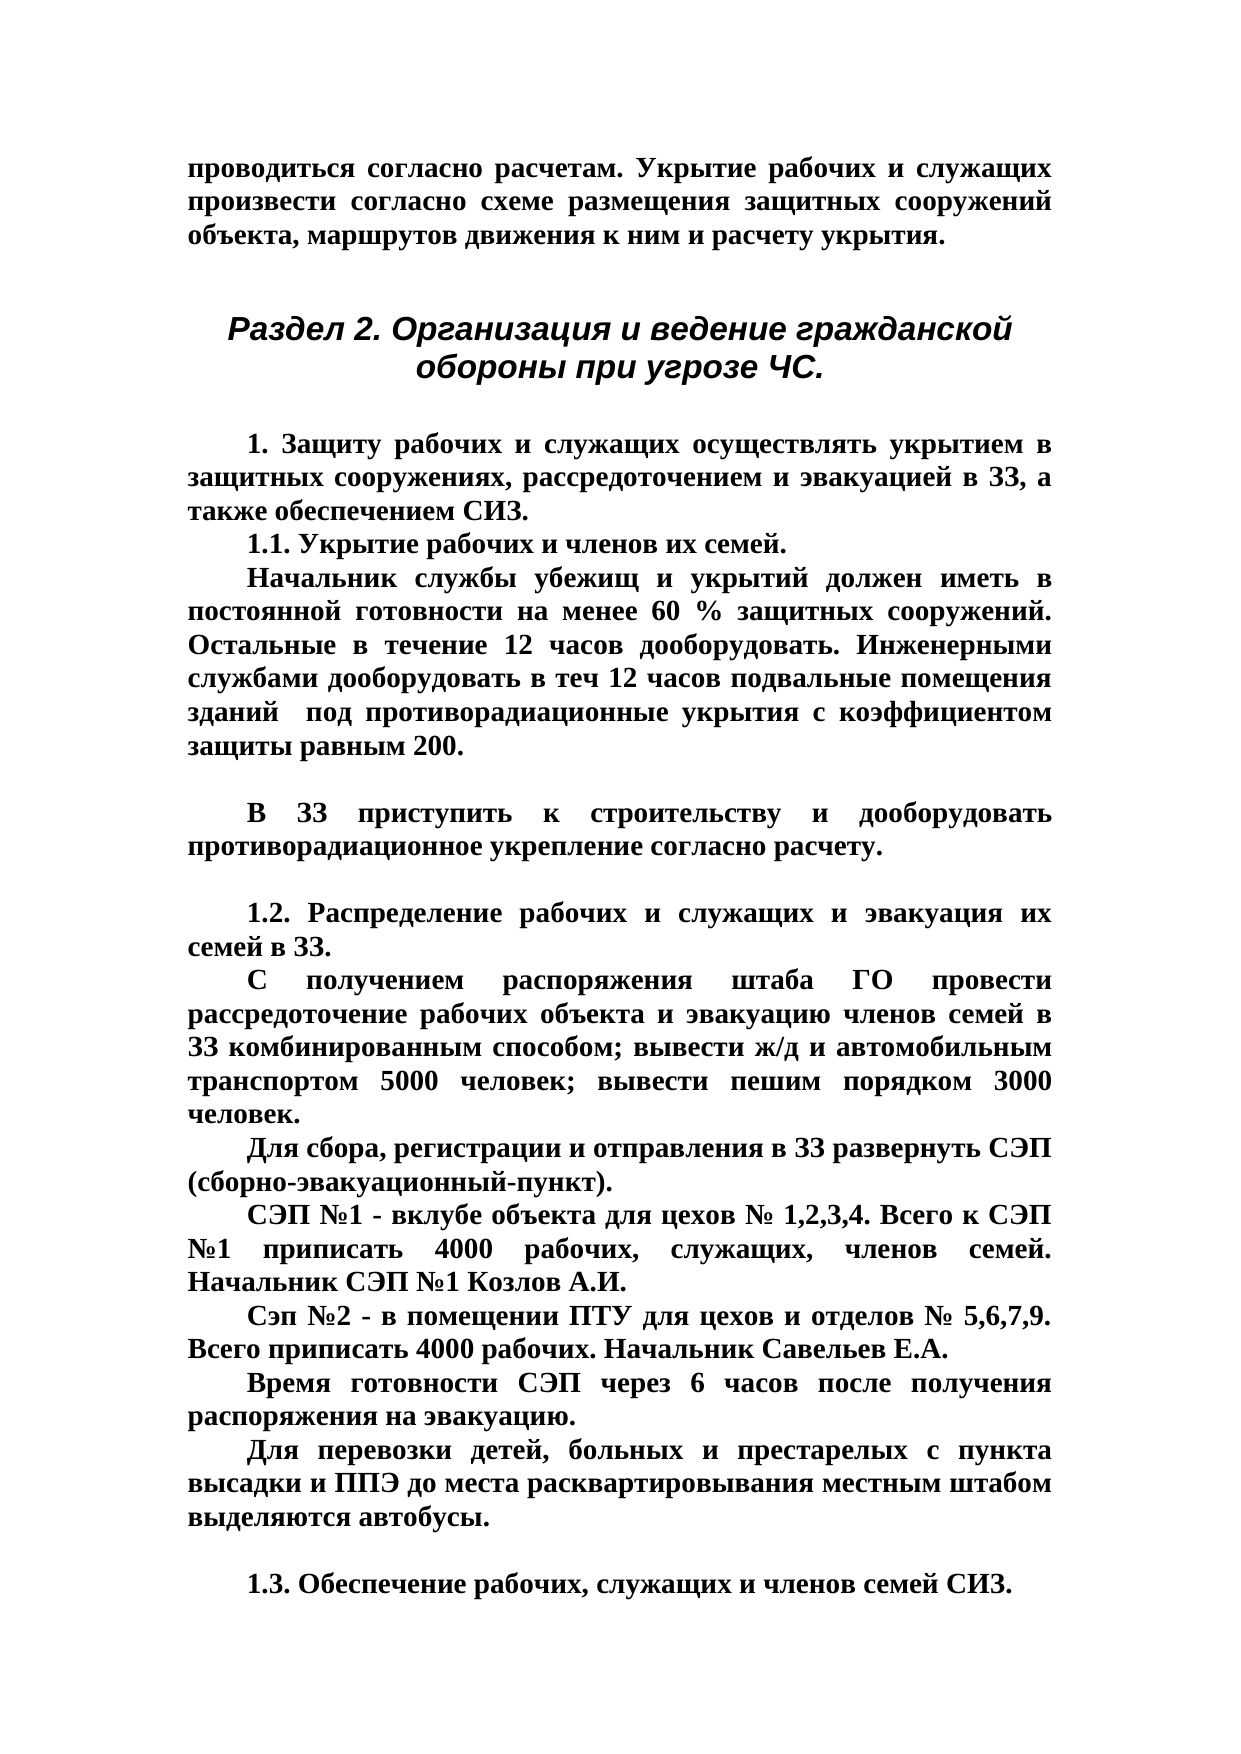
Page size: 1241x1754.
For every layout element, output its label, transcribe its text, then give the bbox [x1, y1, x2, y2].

text Для сбора, регистрации и отправления в ЗЗ развернуть СЭП (сборно-эвакуационный-пункт). [187, 1130, 1053, 1197]
text 1.1. Укрытие рабочих и членов их семей. [187, 526, 1053, 560]
text 1. Защиту рабочих и служащих осуществлять укрытием в защитных сооружениях, рассредоточением и эвакуацией в ЗЗ, а также обеспечением СИЗ. [187, 426, 1053, 526]
text Сэп №2 - в помещении ПТУ для цехов и отделов № 5,6,7,9. Всего приписать 4000 рабочих. Начальник Савельев Е.А. [187, 1298, 1053, 1365]
text С получением распоряжения штаба ГО провести рассредоточение рабочих объекта и эвакуацию членов семей в ЗЗ комбинированным способом; вывести ж/д и автомобильным транспортом 5000 человек; вывести пешим порядком 3000 человек. [187, 962, 1053, 1130]
text 1.2. Распределение рабочих и служащих и эвакуация их семей в ЗЗ. [187, 895, 1053, 962]
subtitle Раздел 2. Организация и ведение гражданской обороны при угрозе ЧС. [187, 309, 1053, 386]
text В ЗЗ приступить к строительству и дооборудовать противорадиационное укрепление согласно расчету. [187, 795, 1053, 862]
text Начальник службы убежищ и укрытий должен иметь в постоянной готовности на менее 60 % защитных сооружений. Остальные в течение 12 часов дооборудовать. Инженерными службами дооборудовать в теч 12 часов подвальные помещения зданий под противорадиационные укрытия с коэффициентом защиты равным 200. [187, 560, 1053, 761]
text Для перевозки детей, больных и престарелых с пункта высадки и ППЭ до места расквартировывания местным штабом выделяются автобусы. [187, 1432, 1053, 1533]
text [187, 150, 1053, 251]
text 1.3. Обеспечение рабочих, служащих и членов семей СИЗ. [187, 1566, 1053, 1600]
text СЭП №1 - вклубе объекта для цехов № 1,2,3,4. Всего к СЭП №1 приписать 4000 рабочих, служащих, членов семей. Начальник СЭП №1 Козлов А.И. [187, 1197, 1053, 1298]
text Время готовности СЭП через 6 часов после получения распоряжения на эвакуацию. [187, 1365, 1053, 1432]
